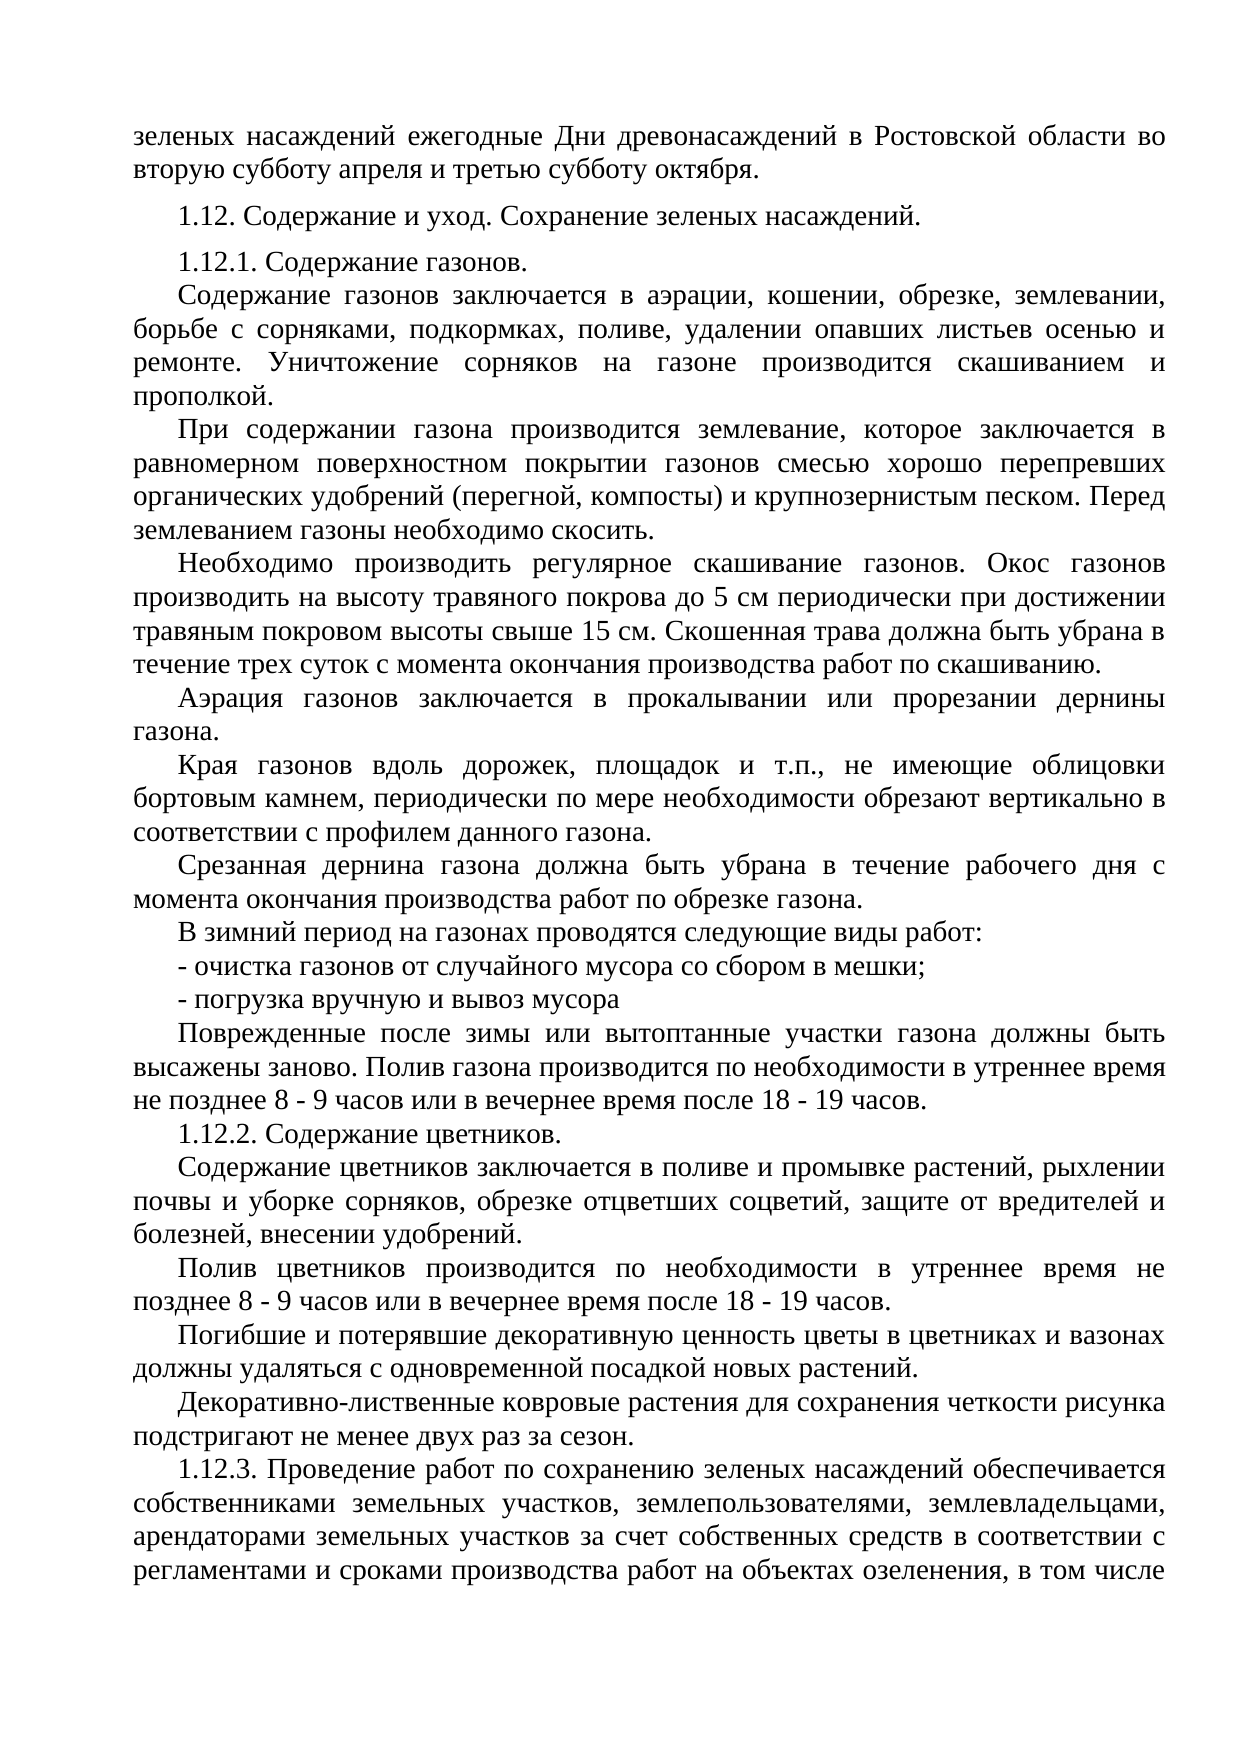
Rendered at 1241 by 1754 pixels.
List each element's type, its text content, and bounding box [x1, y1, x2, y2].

text Аэрация газонов заключается в прокалывании или прорезании дернины газона. [133, 680, 1167, 747]
text Декоративно-лиственные ковровые растения для сохранения четкости рисунка подстригают не менее двух раз за сезон. [133, 1384, 1167, 1451]
text Необходимо производить регулярное скашивание газонов. Окос газонов производить на высоту травяного покрова до 5 см периодически при достижении травяным покровом высоты свыше 15 см. Скошенная трава должна быть убрана в течение трех суток с момента окончания производства работ по скашиванию. [133, 546, 1167, 680]
text 1.12.2. Содержание цветников. [133, 1116, 1167, 1149]
text - погрузка вручную и вывоз мусора [133, 982, 1167, 1015]
text Полив цветников производится по необходимости в утреннее время не позднее 8 - 9 часов или в вечернее время после 18 - 19 часов. [133, 1250, 1167, 1317]
text Погибшие и потерявшие декоративную ценность цветы в цветниках и вазонах должны удаляться с одновременной посадкой новых растений. [133, 1317, 1167, 1384]
text 1.12.1. Содержание газонов. [133, 244, 1167, 277]
text Края газонов вдоль дорожек, площадок и т.п., не имеющие облицовки бортовым камнем, периодически по мере необходимости обрезают вертикально в соответствии с профилем данного газона. [133, 747, 1167, 847]
text При содержании газона производится землевание, которое заключается в равномерном поверхностном покрытии газонов смесью хорошо перепревших органических удобрений (перегной, компосты) и крупнозернистым песком. Перед землеванием газоны необходимо скосить. [133, 411, 1167, 546]
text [133, 1451, 1167, 1585]
text Срезанная дернина газона должна быть убрана в течение рабочего дня с момента окончания производства работ по обрезке газона. [133, 847, 1167, 914]
text 1.12. Содержание и уход. Сохранение зеленых насаждений. [133, 198, 1167, 231]
text - очистка газонов от случайного мусора со сбором в мешки; [133, 948, 1167, 982]
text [133, 118, 1167, 185]
text В зимний период на газонах проводятся следующие виды работ: [133, 914, 1167, 948]
text Содержание газонов заключается в аэрации, кошении, обрезке, землевании, борьбе с сорняками, подкормках, поливе, удалении опавших листьев осенью и ремонте. Уничтожение сорняков на газоне производится скашиванием и прополкой. [133, 277, 1167, 411]
text Содержание цветников заключается в поливе и промывке растений, рыхлении почвы и уборке сорняков, обрезке отцветших соцветий, защите от вредителей и болезней, внесении удобрений. [133, 1149, 1167, 1250]
text Поврежденные после зимы или вытоптанные участки газона должны быть высажены заново. Полив газона производится по необходимости в утреннее время не позднее 8 - 9 часов или в вечернее время после 18 - 19 часов. [133, 1015, 1167, 1116]
